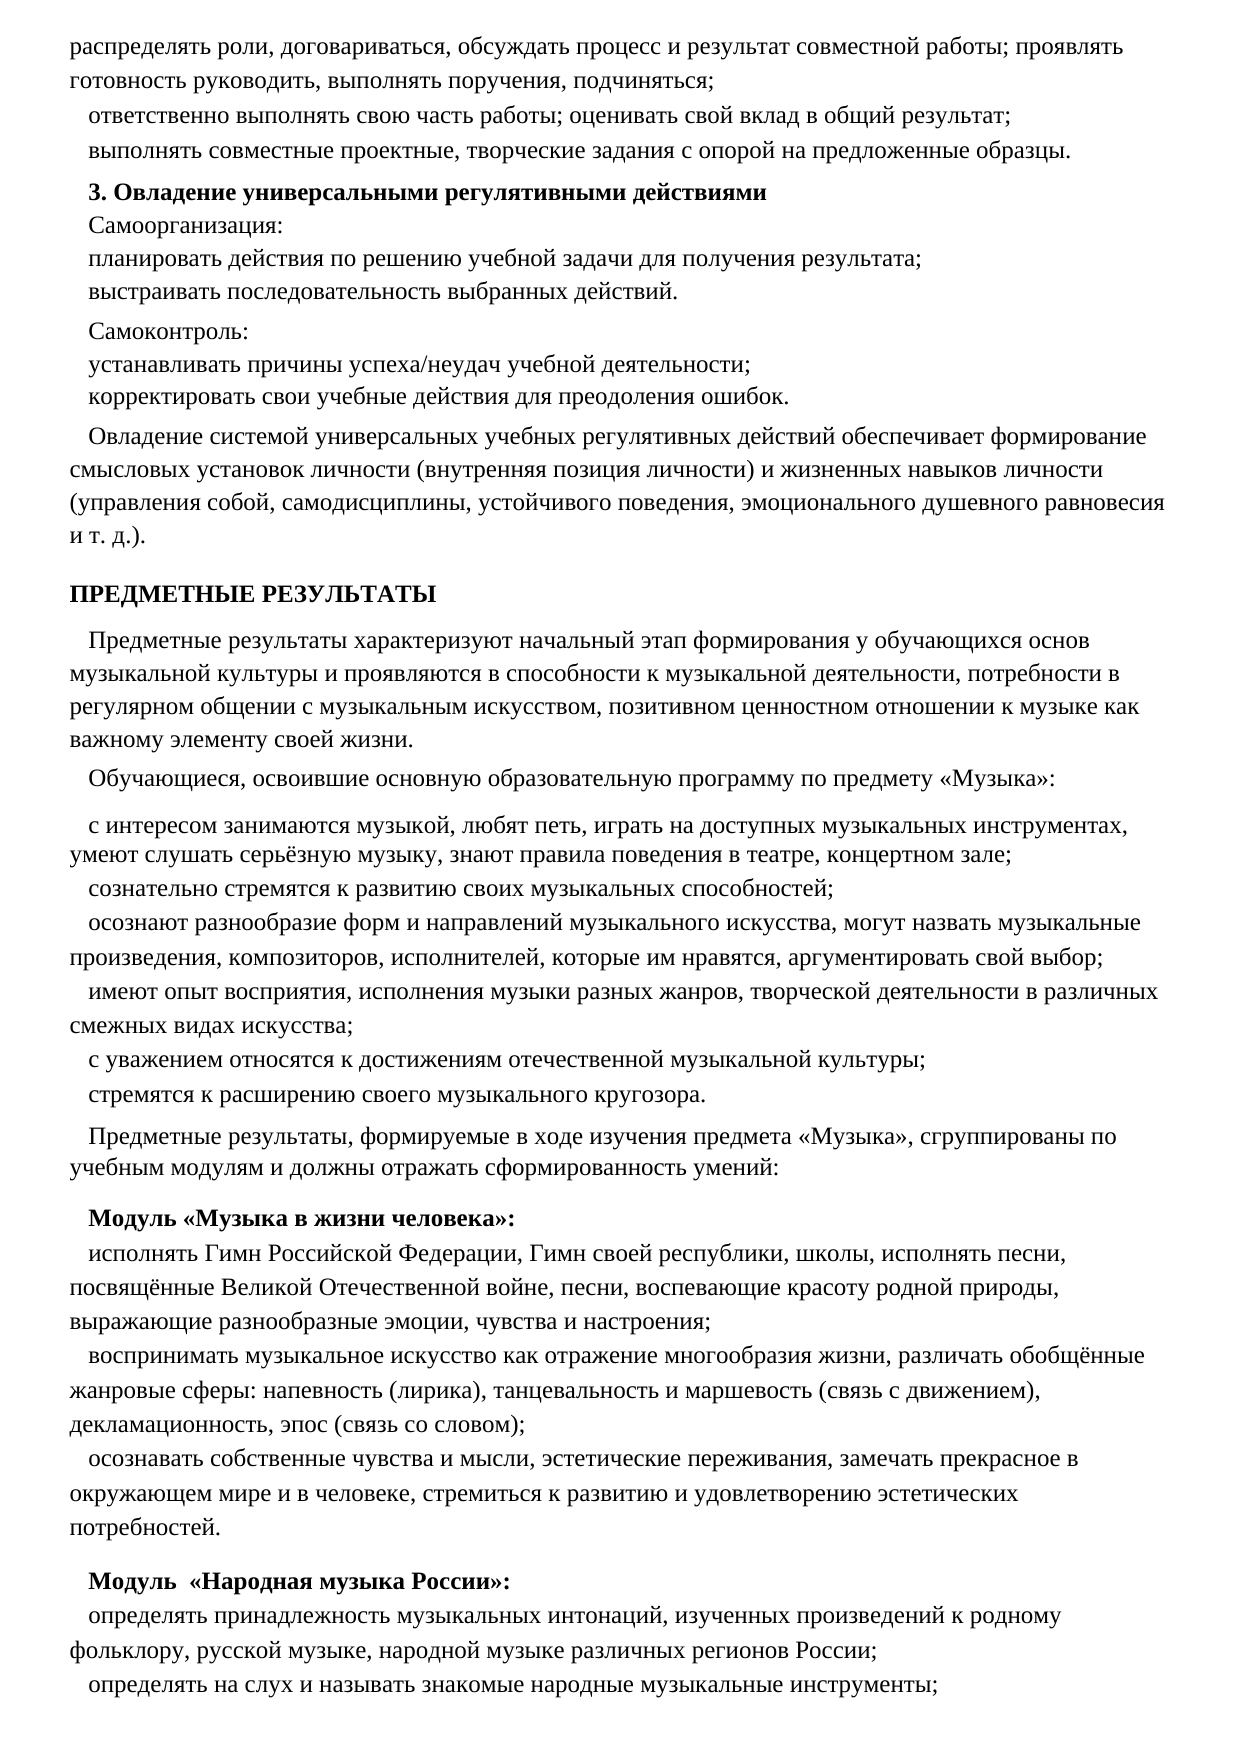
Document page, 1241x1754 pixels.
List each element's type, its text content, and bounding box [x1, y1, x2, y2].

text Предметные результаты, формируемые в ходе изучения предмета «Музыка», сгруппированы по учебным модулям и должны отражать сформированность умений: [69, 1121, 1127, 1181]
text Модуль «Музыка в жизни человека»: исполнять Гимн Российской Федерации, Гимн своей республики, школы, исполнять песни, посвящённые Великой Отечественной войне, песни, воспевающие красоту родной природы, выражающие разнообразные эмоции, чувства и настроения; воспринимать музыкальное искусство как отражение многообразия жизни, различать обобщённые жанровые сферы: напевность (лирика), танцевальность и маршевость (связь с движением), декламационность, эпос (связь со словом); осознавать собственные чувства и мысли, эстетические переживания, замечать прекрасное в окружающем мире и в человеке, стремиться к развитию и удовлетворению эстетических потребностей. [69, 1203, 1157, 1541]
text ПРЕДМЕТНЫЕ РЕЗУЛЬТАТЫ [69, 580, 1172, 608]
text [69, 31, 1157, 164]
text с интересом занимаются музыкой, любят петь, играть на доступных музыкальных инструментах, [88, 811, 1172, 839]
text 3. Овладение универсальными регулятивными действиями Самоорганизация: планировать действия по решению учебной задачи для получения результата; выстраивать последовательность выбранных действий. [88, 177, 932, 305]
text умеют слушать серьёзную музыку, знают правила поведения в театре, концертном зале; сознательно стремятся к развитию своих музыкальных способностей; осознают разнообразие форм и направлений музыкального искусства, могут назвать музыкальные произведения, композиторов, исполнителей, которые им нравятся, аргументировать свой выбор; имеют опыт восприятия, исполнения музыки разных жанров, творческой деятельности в различных смежных видах искусства; с уважением относятся к достижениям отечественной музыкальной культуры; стремятся к расширению своего музыкального кругозора. [69, 839, 1172, 1108]
text Самоконтроль: устанавливать причины успеха/неудач учебной деятельности; корректировать свои учебные действия для преодоления ошибок. [88, 316, 797, 410]
text Обучающиеся, освоившие основную образовательную программу по предмету «Музыка»: [88, 764, 1172, 792]
text Овладение системой универсальных учебных регулятивных действий обеспечивает формирование смысловых установок личности (внутренняя позиция личности) и жизненных навыков личности (управления собой, самодисциплины, устойчивого поведения, эмоционального душевного равновесия и т. д.). [69, 421, 1172, 549]
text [69, 1566, 1172, 1699]
text Предметные результаты характеризуют начальный этап формирования у обучающихся основ музыкальной культуры и проявляются в способности к музыкальной деятельности, потребности в регулярном общении с музыкальным искусством, позитивном ценностном отношении к музыке как важному элементу своей жизни. [69, 625, 1157, 753]
